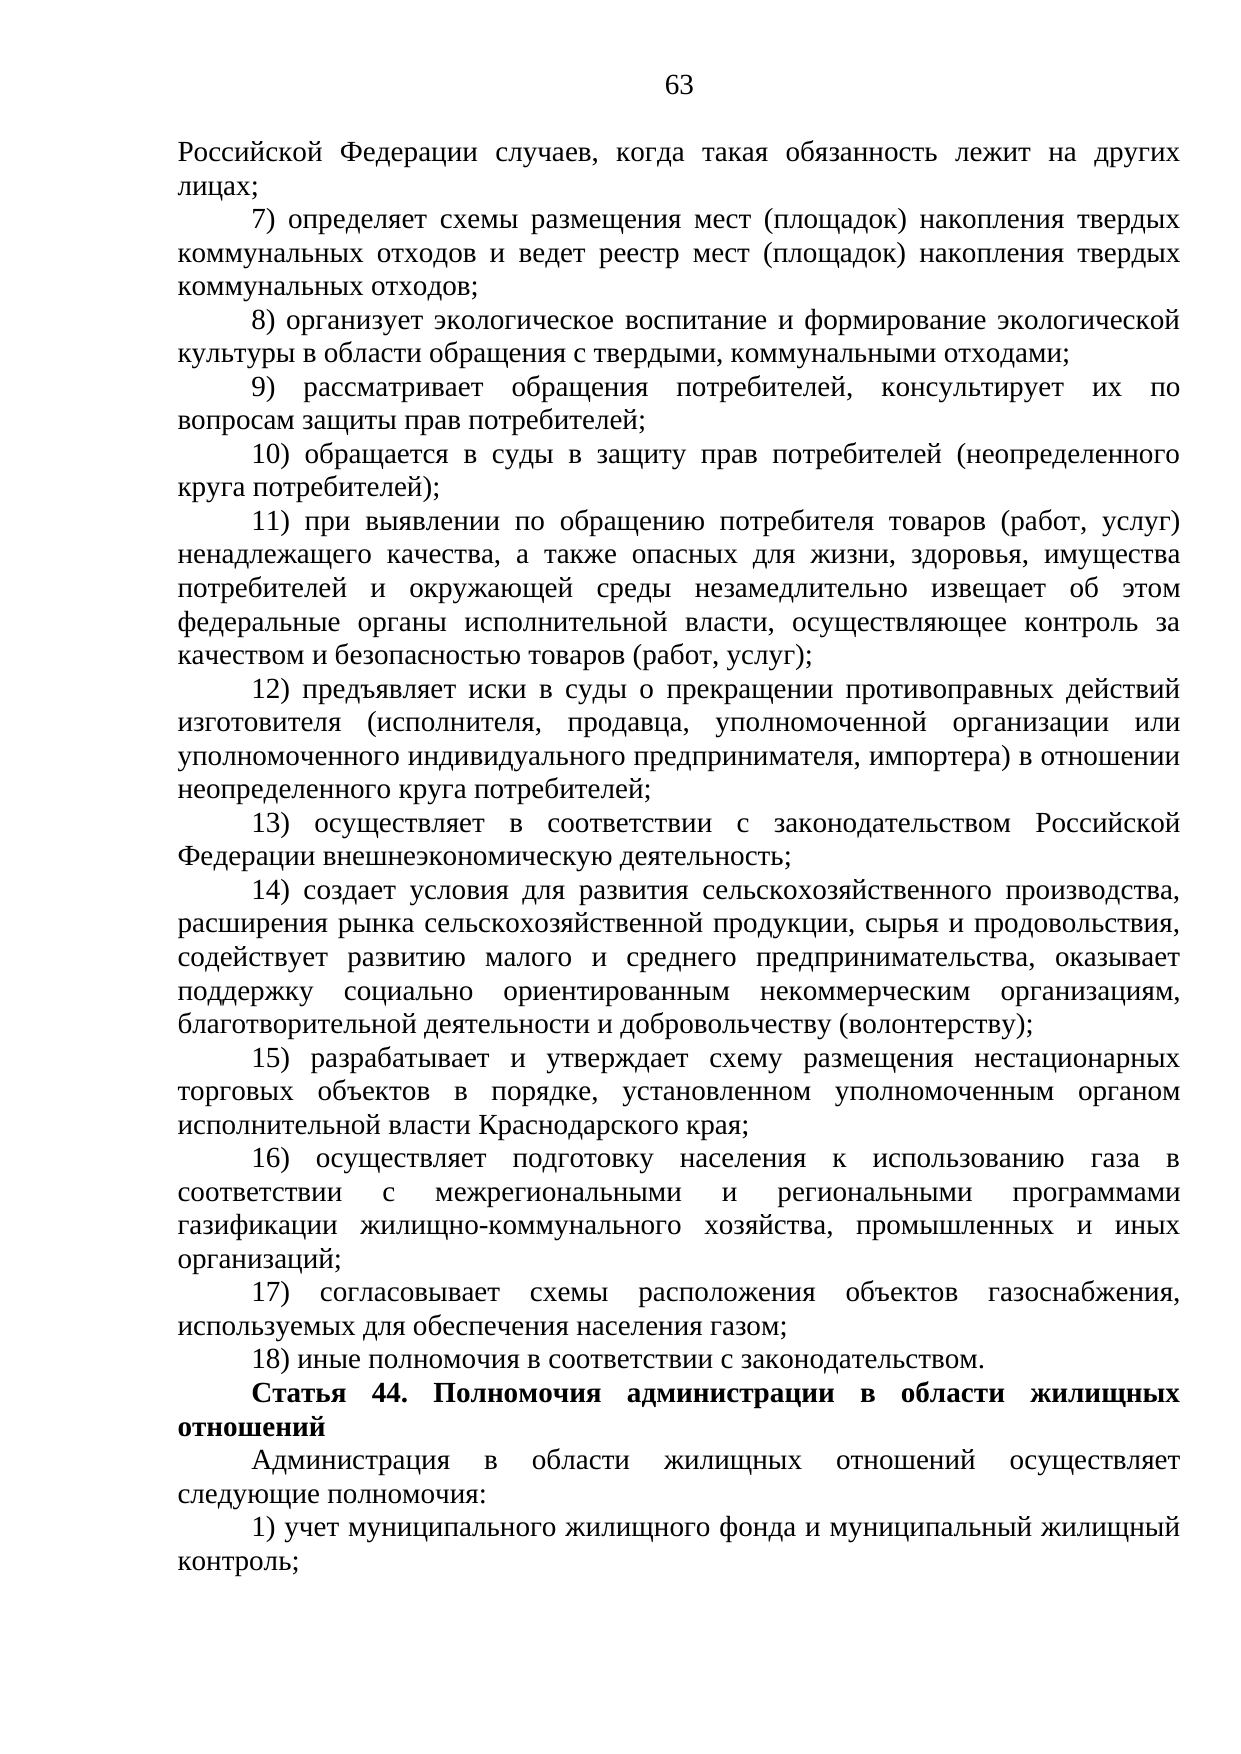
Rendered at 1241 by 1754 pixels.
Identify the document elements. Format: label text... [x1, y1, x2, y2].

text 9) рассматривает обращения потребителей, консультирует их по вопросам защиты прав потребителей; [177, 369, 1181, 436]
text 1) учет муниципального жилищного фонда и муниципальный жилищный контроль; [177, 1509, 1181, 1576]
text 18) иные полномочия в соответствии с законодательством. [177, 1342, 1181, 1375]
text 14) создает условия для развития сельскохозяйственного производства, расширения рынка сельскохозяйственной продукции, сырья и продовольствия, содействует развитию малого и среднего предпринимательства, оказывает поддержку социально ориентированным некоммерческим организациям, благотворительной деятельности и добровольчеству (волонтерству); [177, 872, 1181, 1040]
text 16) осуществляет подготовку населения к использованию газа в соответствии с межрегиональными и региональными программами газификации жилищно-коммунального хозяйства, промышленных и иных организаций; [177, 1140, 1181, 1274]
text 17) согласовывает схемы расположения объектов газоснабжения, используемых для обеспечения населения газом; [177, 1274, 1181, 1342]
text 10) обращается в суды в защиту прав потребителей (неопределенного круга потребителей); [177, 436, 1181, 503]
text 13) осуществляет в соответствии с законодательством Российской Федерации внешнеэкономическую деятельность; [177, 805, 1181, 872]
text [177, 134, 1181, 201]
text 15) разрабатывает и утверждает схему размещения нестационарных торговых объектов в порядке, установленном уполномоченным органом исполнительной власти Краснодарского края; [177, 1040, 1181, 1140]
text Администрация в области жилищных отношений осуществляет следующие полномочия: [177, 1442, 1181, 1509]
text 8) организует экологическое воспитание и формирование экологической культуры в области обращения с твердыми, коммунальными отходами; [177, 302, 1181, 369]
text 11) при выявлении по обращению потребителя товаров (работ, услуг) ненадлежащего качества, а также опасных для жизни, здоровья, имущества потребителей и окружающей среды незамедлительно извещает об этом федеральные органы исполнительной власти, осуществляющее контроль за качеством и безопасностью товаров (работ, услуг); [177, 503, 1181, 671]
text 12) предъявляет иски в суды о прекращении противоправных действий изготовителя (исполнителя, продавца, уполномоченной организации или уполномоченного индивидуального предпринимателя, импортера) в отношении неопределенного круга потребителей; [177, 671, 1181, 805]
text 7) определяет схемы размещения мест (площадок) накопления твердых коммунальных отходов и ведет реестр мест (площадок) накопления твердых коммунальных отходов; [177, 201, 1181, 302]
text Статья 44. Полномочия администрации в области жилищных отношений [177, 1375, 1181, 1442]
